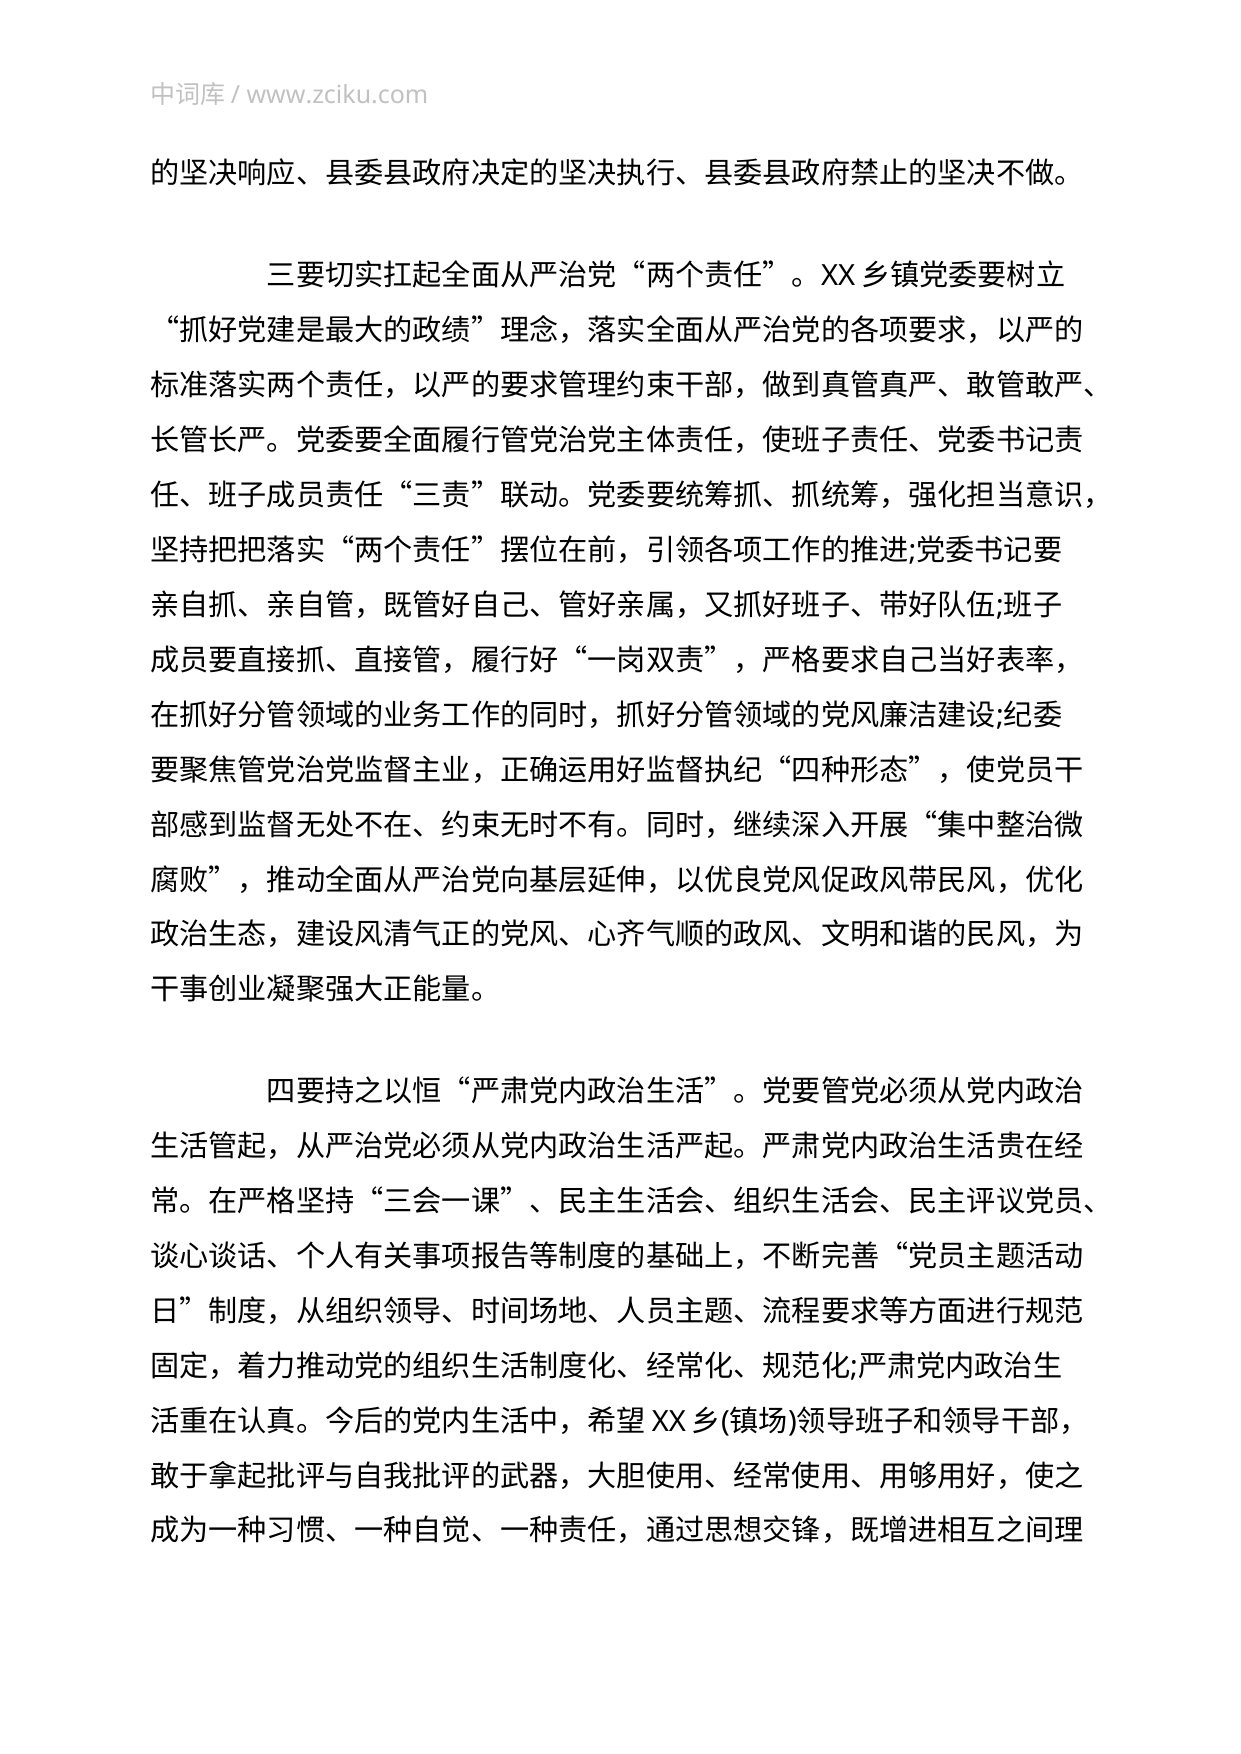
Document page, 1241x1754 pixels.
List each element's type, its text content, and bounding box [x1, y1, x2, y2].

text 三要切实扛起全面从严治党“两个责任”。XX乡镇党委要树立“抓好党建是最大的政绩”理念，落实全面从严治党的各项要求，以严的标准落实两个责任，以严的要求管理约束干部，做到真管真严、敢管敢严、长管长严。党委要全面履行管党治党主体责任，使班子责任、党委书记责任、班子成员责任“三责”联动。党委要统筹抓、抓统筹，强化担当意识，坚持把把落实“两个责任”摆位在前，引领各项工作的推进;党委书记要亲自抓、亲自管，既管好自己、管好亲属，又抓好班子、带好队伍;班子成员要直接抓、直接管，履行好“一岗双责”，严格要求自己当好表率，在抓好分管领域的业务工作的同时，抓好分管领域的党风廉洁建设;纪委要聚焦管党治党监督主业，正确运用好监督执纪“四种形态”，使党员干部感到监督无处不在、约束无时不有。同时，继续深入开展“集中整治微腐败”，推动全面从严治党向基层延伸，以优良党风促政风带民风，优化政治生态，建设风清气正的党风、心齐气顺的政风、文明和谐的民风，为干事创业凝聚强大正能量。 [150, 252, 1090, 1008]
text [150, 150, 1090, 192]
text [150, 1068, 1090, 1549]
